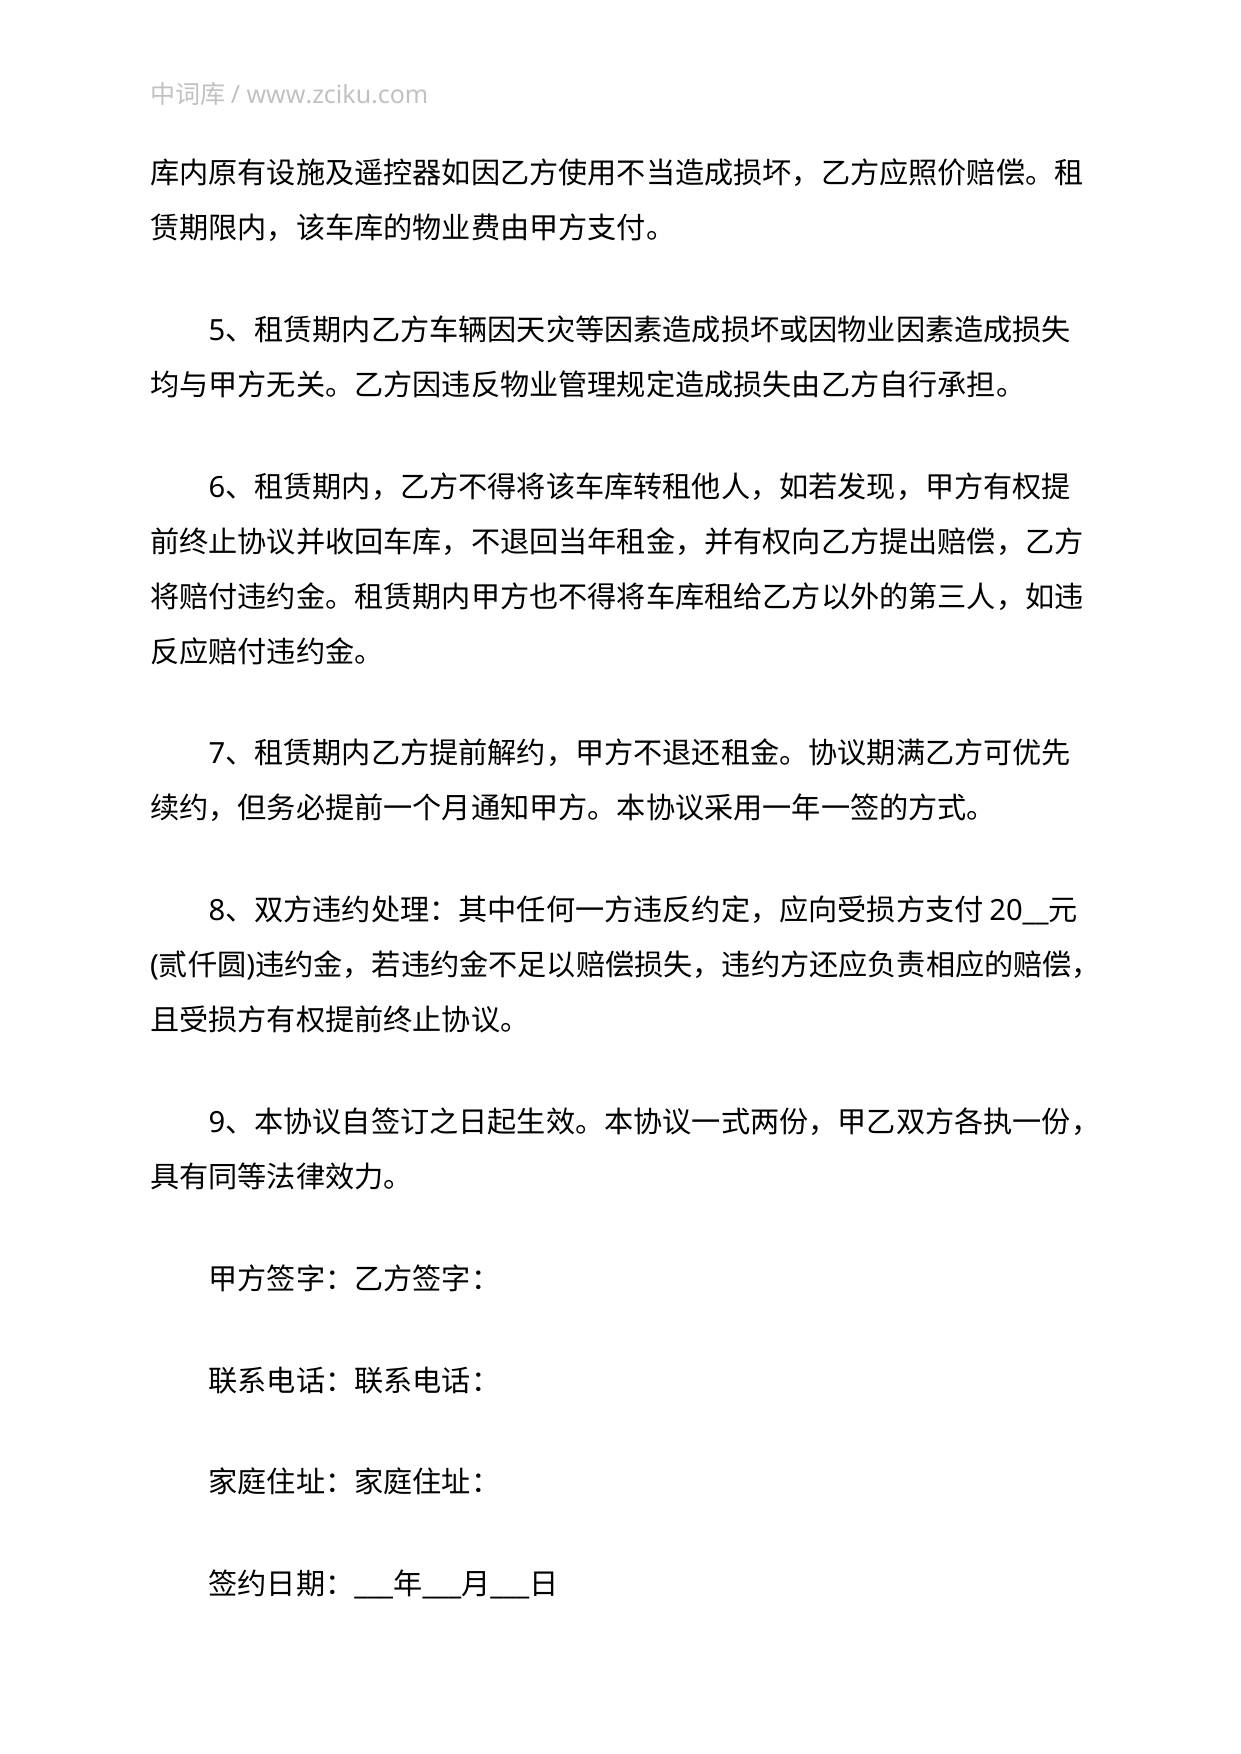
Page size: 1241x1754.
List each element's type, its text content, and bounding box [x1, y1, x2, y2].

text 甲方签字：乙方签字： [150, 1255, 1090, 1298]
text 8、双方违约处理：其中任何一方违反约定，应向受损方支付20__元(贰仟圆)违约金，若违约金不足以赔偿损失，违约方还应负责相应的赔偿，且受损方有权提前终止协议。 [150, 887, 1090, 1039]
text 家庭住址：家庭住址： [150, 1459, 1090, 1501]
text 6、租赁期内，乙方不得将该车库转租他人，如若发现，甲方有权提前终止协议并收回车库，不退回当年租金，并有权向乙方提出赔偿，乙方将赔付违约金。租赁期内甲方也不得将车库租给乙方以外的第三人，如违反应赔付违约金。 [150, 463, 1090, 671]
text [150, 150, 1090, 247]
text 9、本协议自签订之日起生效。本协议一式两份，甲乙双方各执一份，具有同等法律效力。 [150, 1098, 1090, 1196]
text 联系电话：联系电话： [150, 1357, 1090, 1399]
text 5、租赁期内乙方车辆因天灾等因素造成损坏或因物业因素造成损失均与甲方无关。乙方因违反物业管理规定造成损失由乙方自行承担。 [150, 307, 1090, 404]
text 7、租赁期内乙方提前解约，甲方不退还租金。协议期满乙方可优先续约，但务必提前一个月通知甲方。本协议采用一年一签的方式。 [150, 730, 1090, 827]
text 签约日期：___年___月___日 [150, 1561, 1090, 1603]
